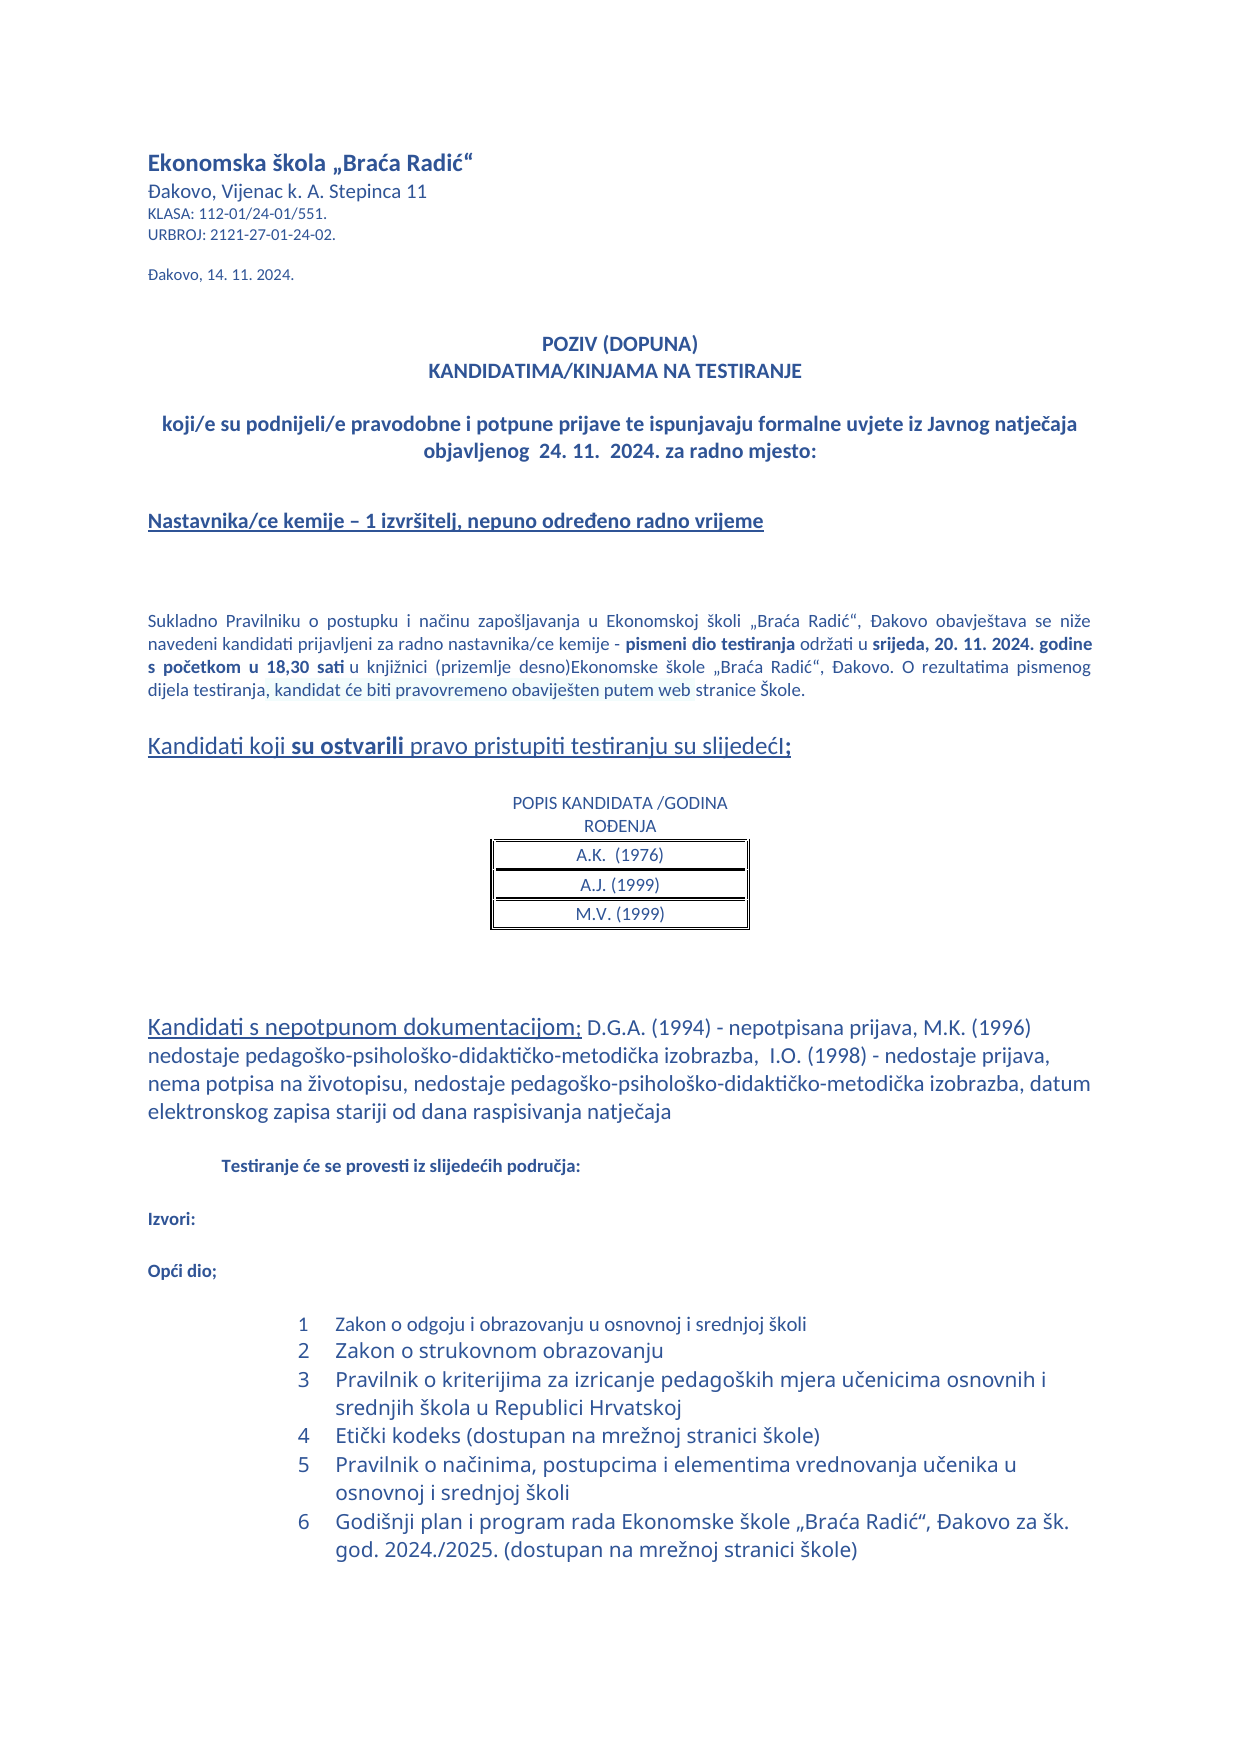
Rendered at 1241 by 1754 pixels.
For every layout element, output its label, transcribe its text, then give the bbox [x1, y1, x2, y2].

text Opći dio; [148, 1259, 1093, 1282]
list Pravilnik o kriterijima za izricanje pedagoških mjera učenicima osnovnih i srednjih škola u Republici Hrvatskoj [298, 1365, 1093, 1422]
text KLASA: 112-01/24-01/551. [148, 203, 1093, 224]
text Nastavnika/ce kemije – 1 izvršitelj, nepuno određeno radno vrijeme [148, 507, 1093, 534]
text Kandidati koji su ostvarili pravo pristupiti testiranju su slijedećI; [148, 730, 1093, 761]
text Ekonomska škola „Braća Radić“ [148, 148, 1093, 178]
table_header POPIS KANDIDATA /GODINA ROĐENJA [492, 790, 748, 839]
text Testiranje će se provesti iz slijedećih područja: [148, 1155, 1093, 1178]
text POZIV (DOPUNA) KANDIDATIMA/KINJAMA NA TESTIRANJE koji/e su podnijeli/e pravodobne i potpune prijave te ispunjavaju formalne uvjete iz Javnog natječaja objavljenog 24. 11. 2024. za radno mjesto: [148, 330, 1093, 492]
list Zakon o odgoju i obrazovanju u osnovnoj i srednjoj školi [298, 1311, 1093, 1336]
list Etički kodeks (dostupan na mrežnoj stranici škole) [298, 1422, 1093, 1450]
text Sukladno Pravilniku o postupku i načinu zapošljavanja u Ekonomskoj školi „Braća Radić“, Đakovo obavještava se niže navedeni kandidati prijavljeni za radno nastavnika/ce kemije - pismeni dio testiranja održati u srijeda, 20. 11. 2024. godine s početkom u 18,30 sati u knjižnici (prizemlje desno)Ekonomske škole „Braća Radić“, Đakovo. O rezultatima pismenog dijela testiranja, kandidat će biti pravovremeno obaviješten putem web stranice Škole. [148, 609, 1093, 701]
text Kandidati s nepotpunom dokumentacijom; D.G.A. (1994) - nepotpisana prijava, M.K. (1996) nedostaje pedagoško-psihološko-didaktičko-metodička izobrazba, I.O. (1998) - nedostaje prijava, nema potpisa na životopisu, nedostaje pedagoško-psihološko-didaktičko-metodička izobrazba, datum elektronskog zapisa stariji od dana raspisivanja natječaja [148, 1011, 1093, 1126]
table_cell A.J. (1999) [492, 868, 748, 897]
text URBROJ: 2121-27-01-24-02. [148, 224, 1093, 244]
table_cell A.K. (1976) [492, 839, 748, 868]
text Đakovo, 14. 11. 2024. [148, 264, 1093, 285]
list Pravilnik o načinima, postupcima i elementima vrednovanja učenika u osnovnoj i srednjoj školi [298, 1450, 1093, 1507]
text Izvori: [148, 1207, 1093, 1230]
text Đakovo, Vijenac k. A. Stepinca 11 [148, 178, 1093, 203]
table_cell M.V. (1999) [494, 897, 747, 926]
list Zakon o strukovnom obrazovanju [298, 1336, 1093, 1365]
list Godišnji plan i program rada Ekonomske škole „Braća Radić“, Đakovo za šk. god. 2024./2025. (dostupan na mrežnoj stranici škole) [298, 1507, 1093, 1564]
